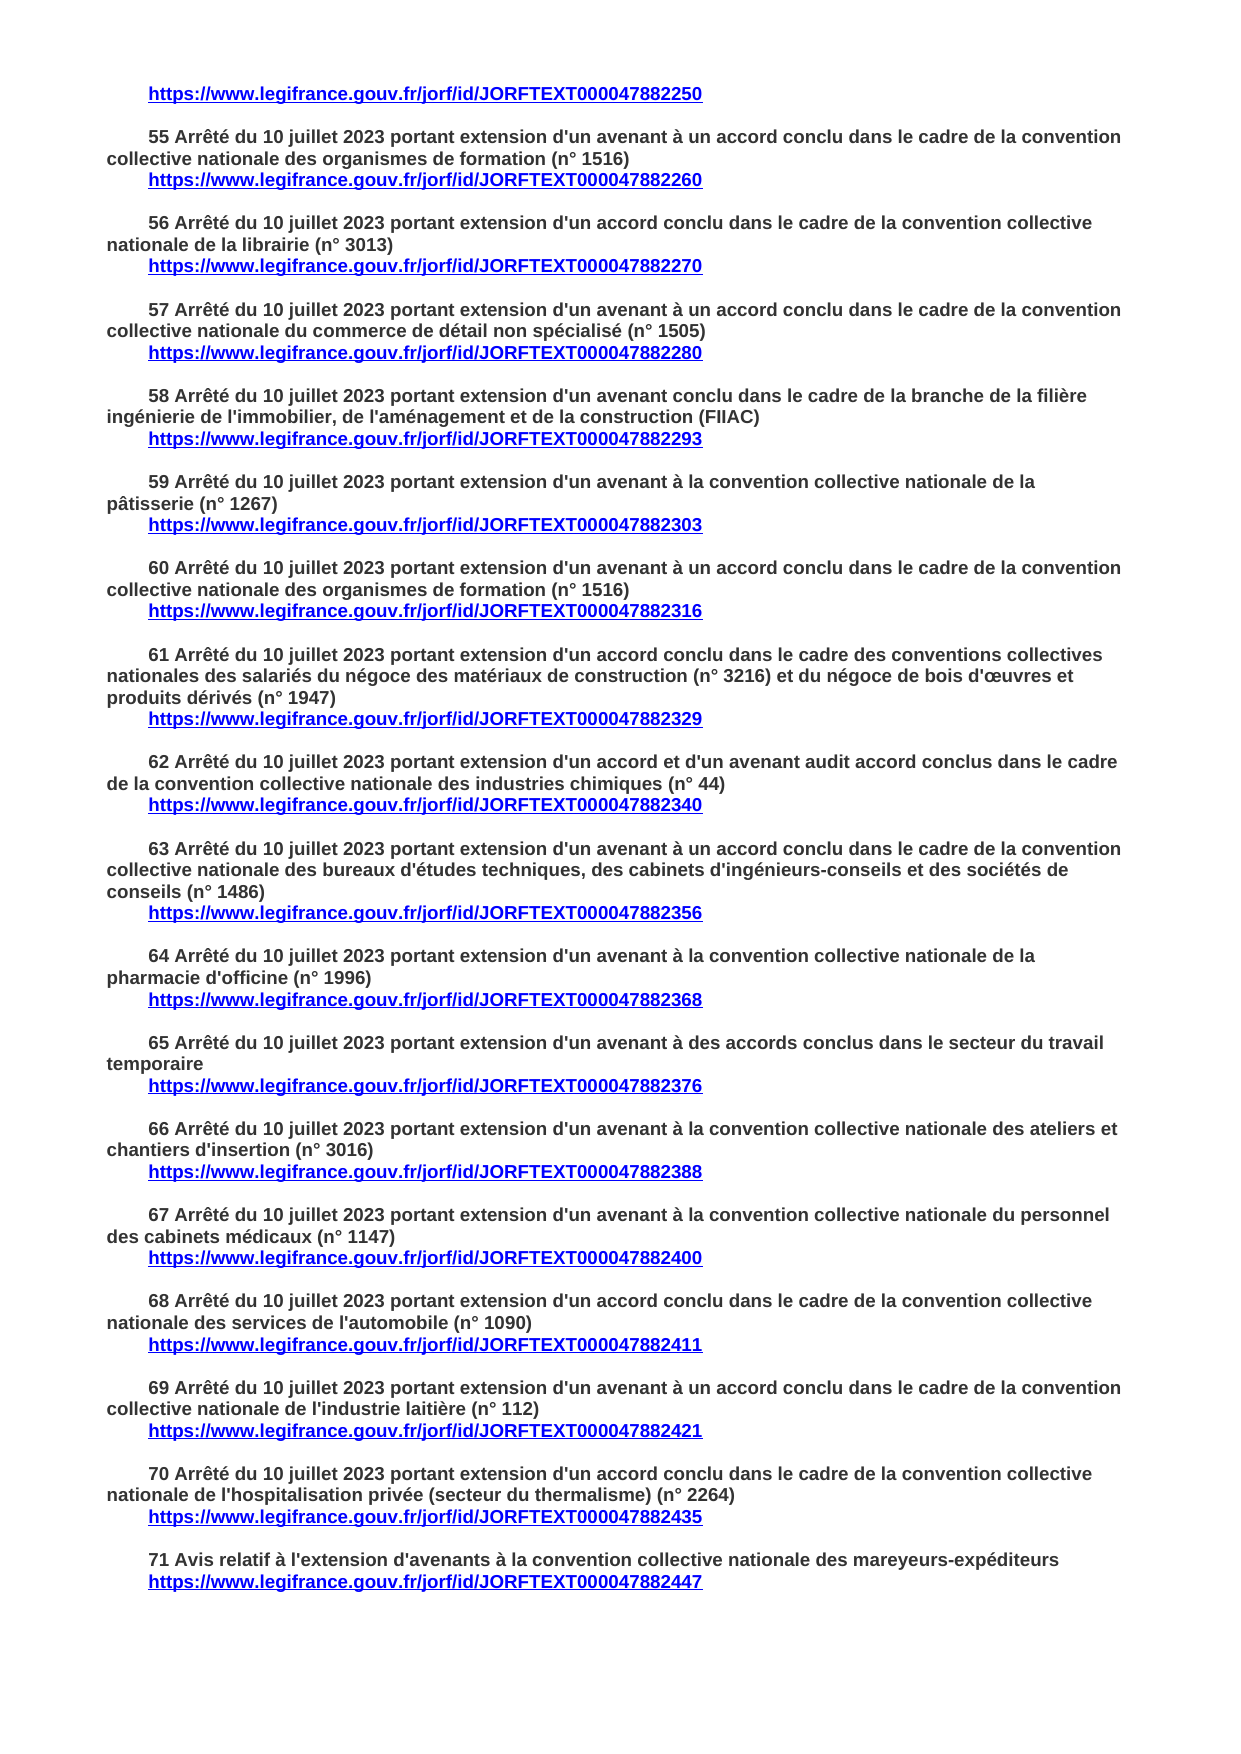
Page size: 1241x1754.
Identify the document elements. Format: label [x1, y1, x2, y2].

text [106, 83, 1128, 1635]
